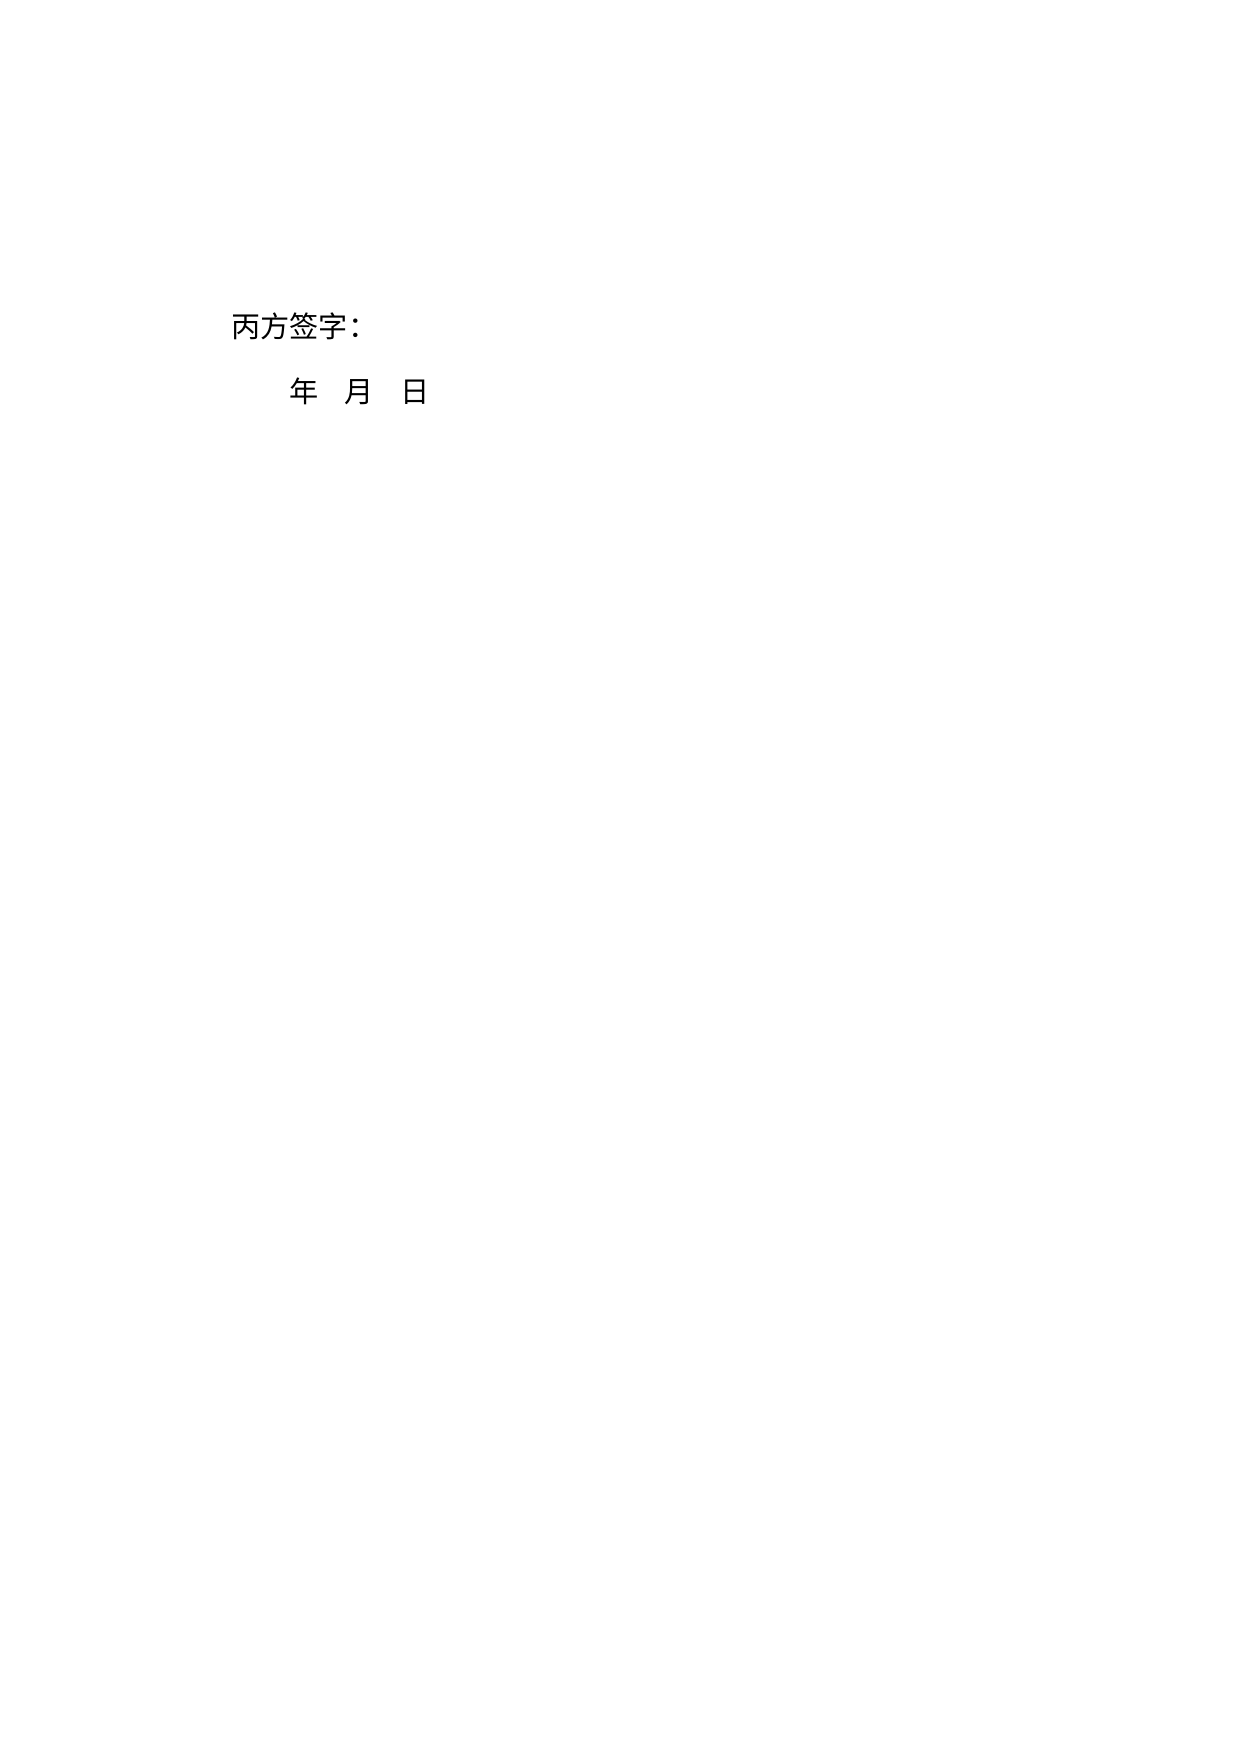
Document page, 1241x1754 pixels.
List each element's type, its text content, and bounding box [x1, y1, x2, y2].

text 年 月 日 [231, 357, 1070, 422]
text 丙方签字： [231, 292, 1070, 357]
